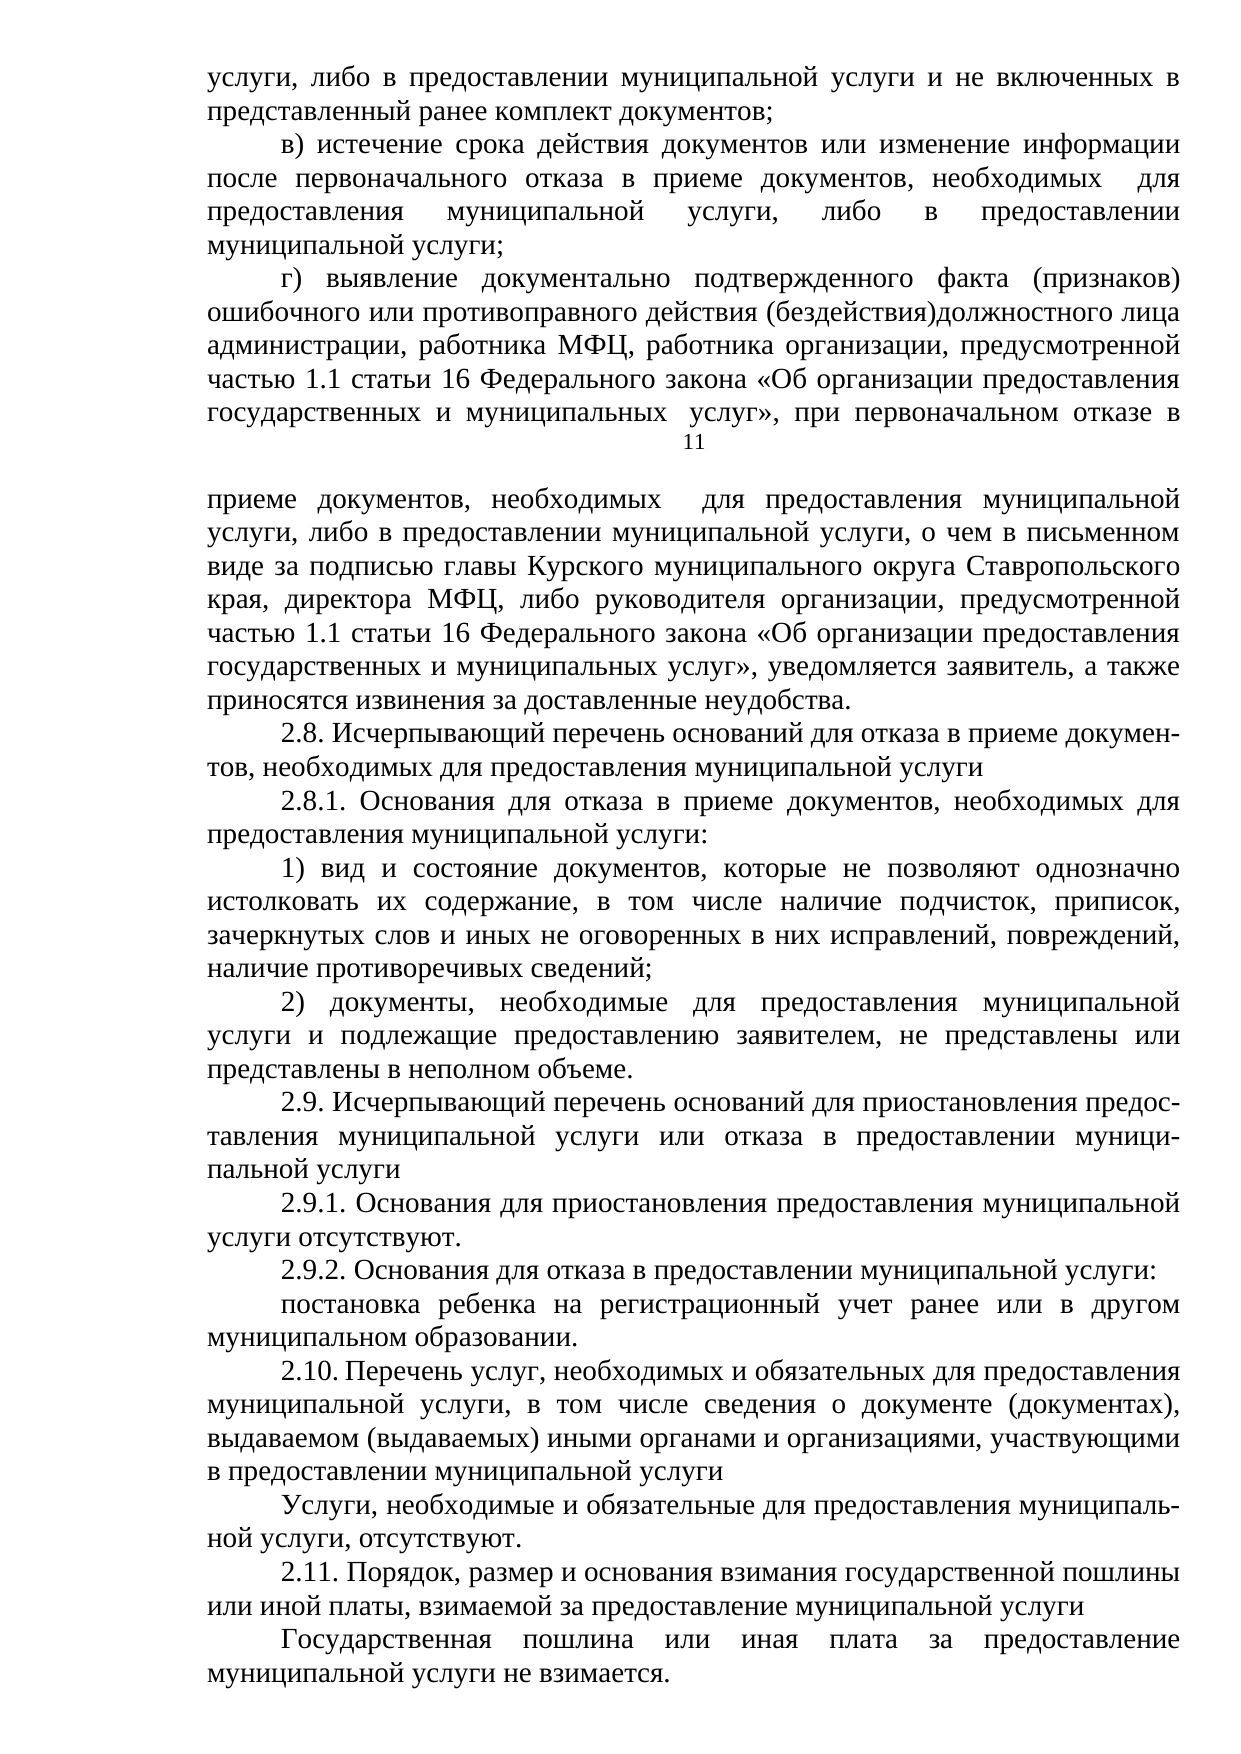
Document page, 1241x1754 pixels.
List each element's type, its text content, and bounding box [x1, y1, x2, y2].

text Государственная пошлина или иная плата за предоставление муниципальной услуги не взимается. [207, 1621, 1181, 1688]
text Услуги, необходимые и обязательные для предоставления муниципаль-ной услуги, отсутствуют. [207, 1487, 1181, 1554]
text в) истечение срока действия документов или изменение информации после первоначального отказа в приеме документов, необходимых для предоставления муниципальной услуги, либо в предоставлении муниципальной услуги; [207, 126, 1181, 260]
text 2.10. Перечень услуг, необходимых и обязательных для предоставления муниципальной услуги, в том числе сведения о документе (документах), выдаваемом (выдаваемых) иными органами и организациями, участвующими в предоставлении муниципальной услуги [207, 1353, 1181, 1487]
text 2.9. Исчерпывающий перечень оснований для приостановления предос-тавления муниципальной услуги или отказа в предоставлении муници-пальной услуги [207, 1084, 1181, 1185]
text 1) вид и состояние документов, которые не позволяют однозначно истолковать их содержание, в том числе наличие подчисток, приписок, зачеркнутых слов и иных не оговоренных в них исправлений, повреждений, наличие противоречивых сведений; [207, 850, 1181, 984]
text постановка ребенка на регистрационный учет ранее или в другом муниципальном образовании. [207, 1286, 1181, 1353]
text 2) документы, необходимые для предоставления муниципальной услуги и подлежащие предоставлению заявителем, не представлены или представлены в неполном объеме. [207, 984, 1181, 1084]
text 2.8.1. Основания для отказа в приеме документов, необходимых для предоставления муниципальной услуги: [207, 783, 1181, 850]
text приеме документов, необходимых для предоставления муниципальной услуги, либо в предоставлении муниципальной услуги, о чем в письменном виде за подписью главы Курского муниципального округа Ставропольского края, директора МФЦ, либо руководителя организации, предусмотренной частью 1.1 статьи 16 Федерального закона «Об организации предоставления государственных и муниципальных услуг», уведомляется заявитель, а также приносятся извинения за доставленные неудобства. [207, 481, 1181, 716]
text 2.9.2. Основания для отказа в предоставлении муниципальной услуги: [207, 1252, 1181, 1286]
text тов, необходимых для предоставления муниципальной услуги [207, 749, 1181, 783]
text 11 [207, 428, 1181, 454]
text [207, 59, 1181, 126]
text 2.11. Порядок, размер и основания взимания государственной пошлины или иной платы, взимаемой за предоставление муниципальной услуги [207, 1554, 1181, 1621]
text г) выявление документально подтвержденного факта (признаков) ошибочного или противоправного действия (бездействия)должностного лица администрации, работника МФЦ, работника организации, предусмотренной частью 1.1 статьи 16 Федерального закона «Об организации предоставления государственных и муниципальных услуг», при первоначальном отказе в [207, 260, 1181, 428]
text 2.9.1. Основания для приостановления предоставления муниципальной услуги отсутствуют. [207, 1185, 1181, 1252]
text 2.8. Исчерпывающий перечень оснований для отказа в приеме докумен- [207, 716, 1181, 749]
